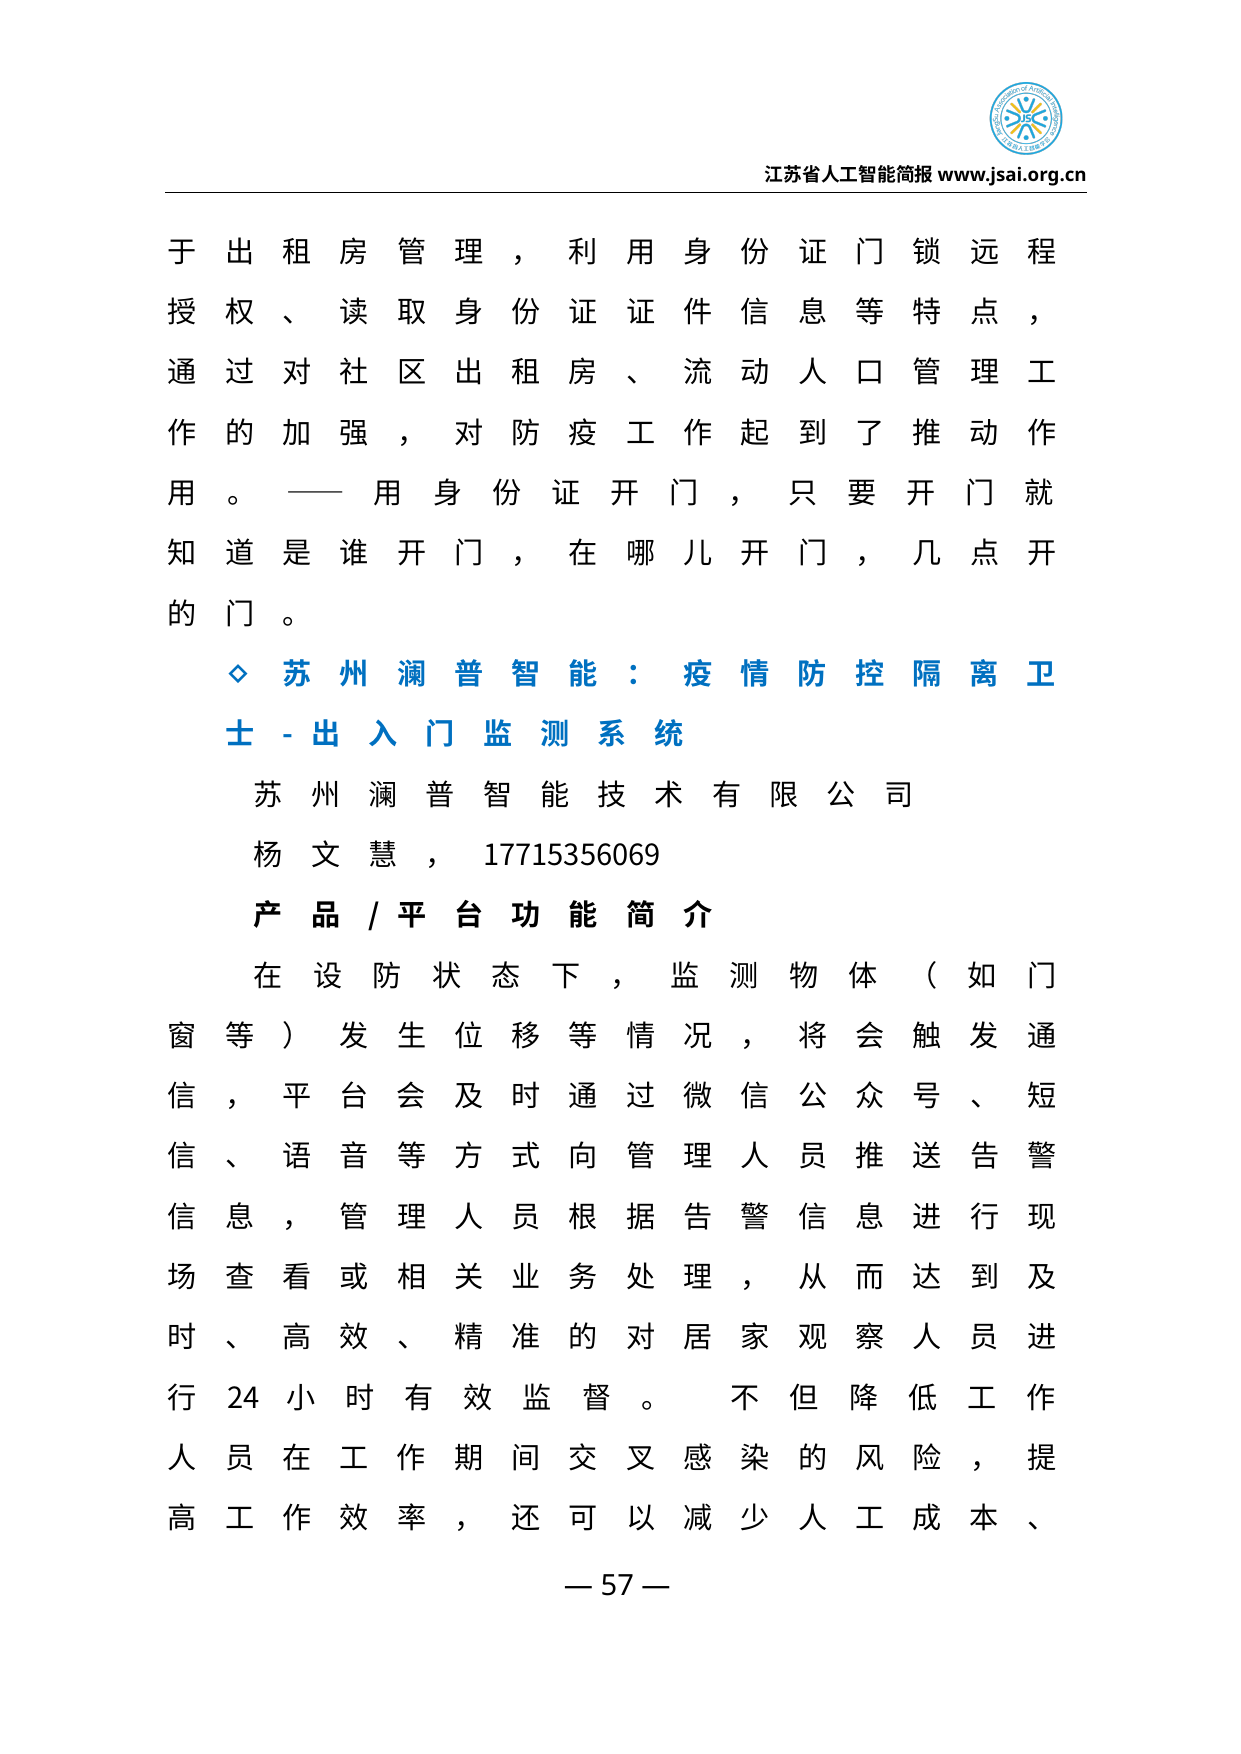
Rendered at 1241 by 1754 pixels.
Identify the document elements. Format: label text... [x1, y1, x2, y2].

text 苏州澜普智能技术有限公司 [168, 762, 1084, 822]
text 杨文慧，17715356069 [168, 822, 1084, 883]
text 产品/平台功能简介 [168, 883, 1084, 943]
subtitle 苏州澜普智能：疫情防控隔离卫士-出入门监测系统 [211, 642, 1084, 762]
picture [989, 81, 1063, 155]
text 除了人员身份核验功能以外，亿数更在社区捐赠多套身份证门锁，用于出租房管理，利用身份证门锁远程授权、读取身份证证件信息等特点，通过对社区出租房、流动人口管理工作的加强，对防疫工作起到了推动作用。——用身份证开门，只要开门就知道是谁开门，在哪儿开门，几点开的门。 [168, 219, 1084, 642]
